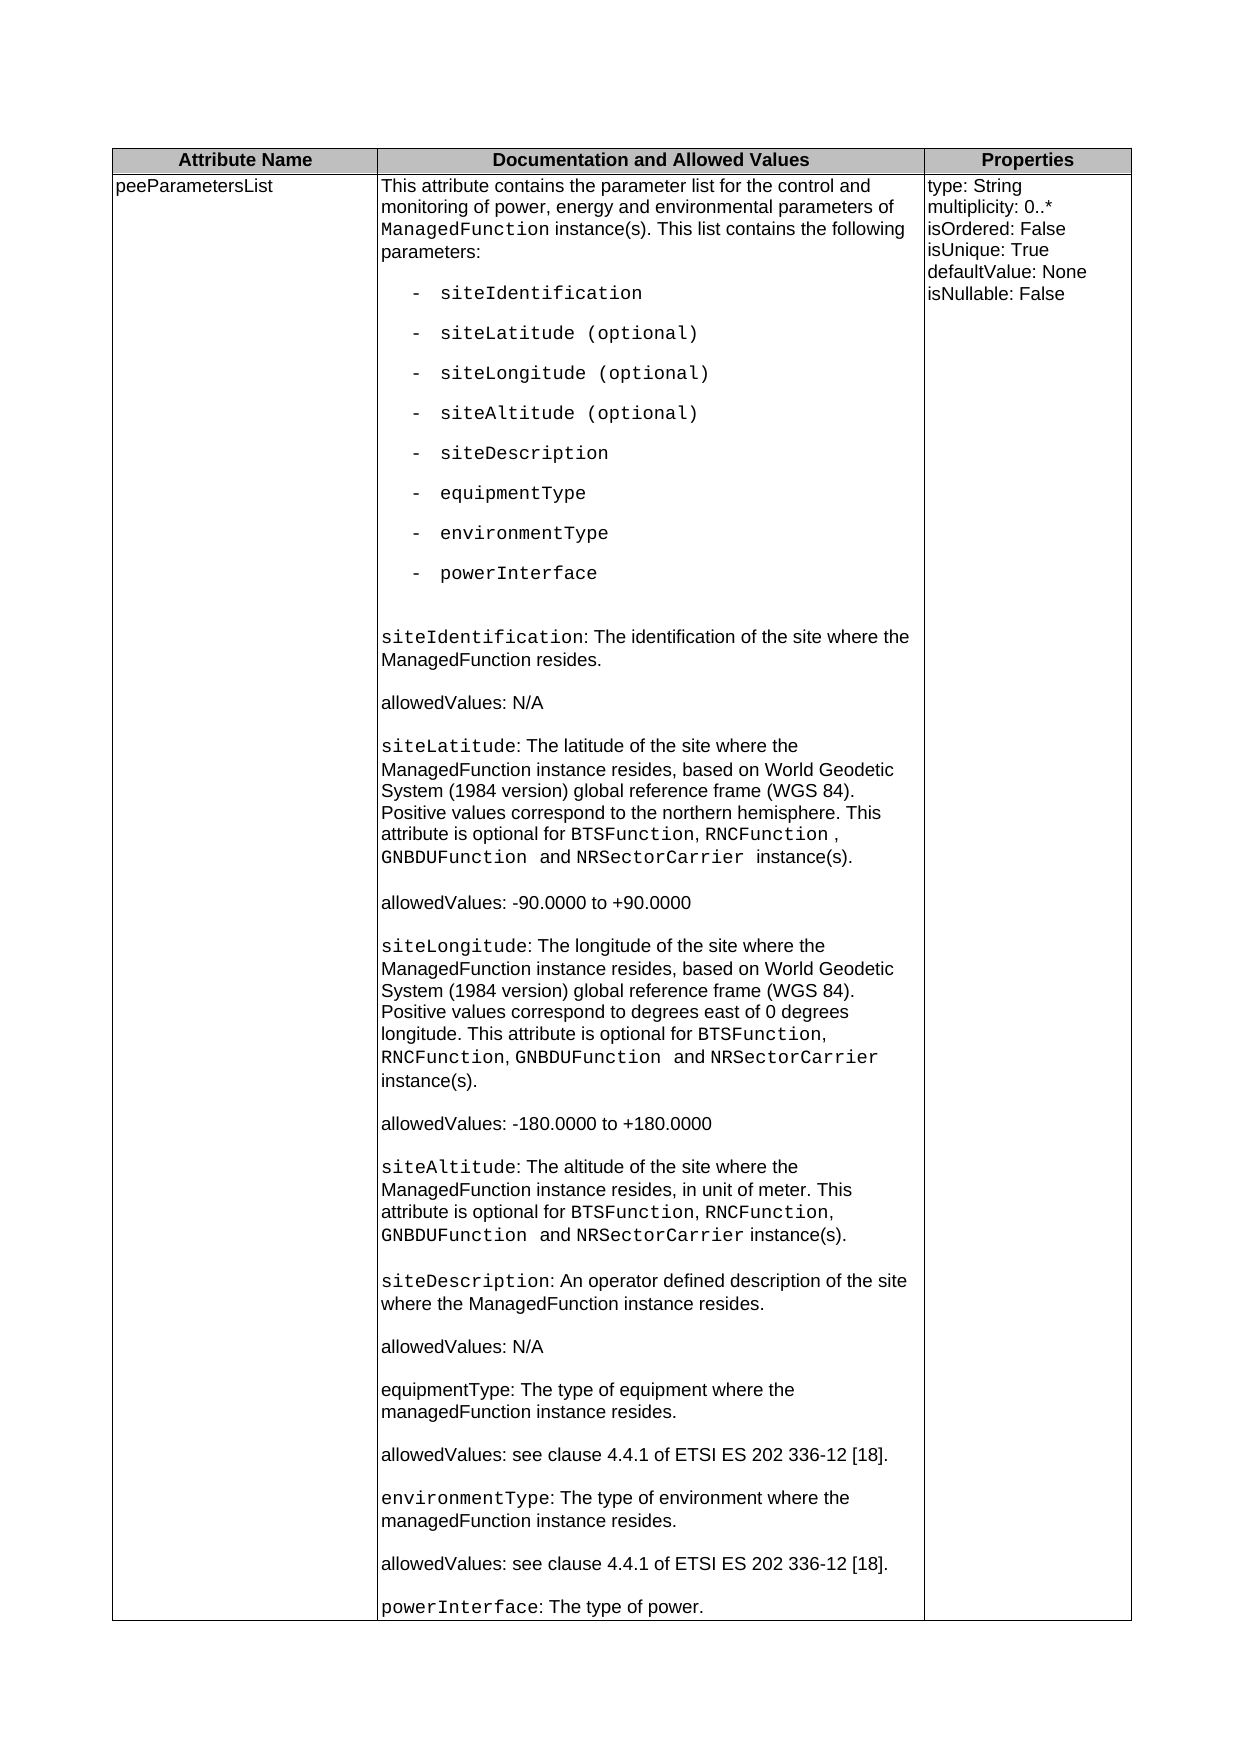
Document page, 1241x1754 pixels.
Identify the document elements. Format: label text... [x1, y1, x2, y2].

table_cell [925, 175, 1131, 1619]
table_header Attribute Name [113, 149, 377, 173]
table_cell peeParametersList [113, 175, 377, 1619]
table_header Documentation and Allowed Values [378, 149, 924, 173]
table_header Properties [925, 149, 1131, 173]
